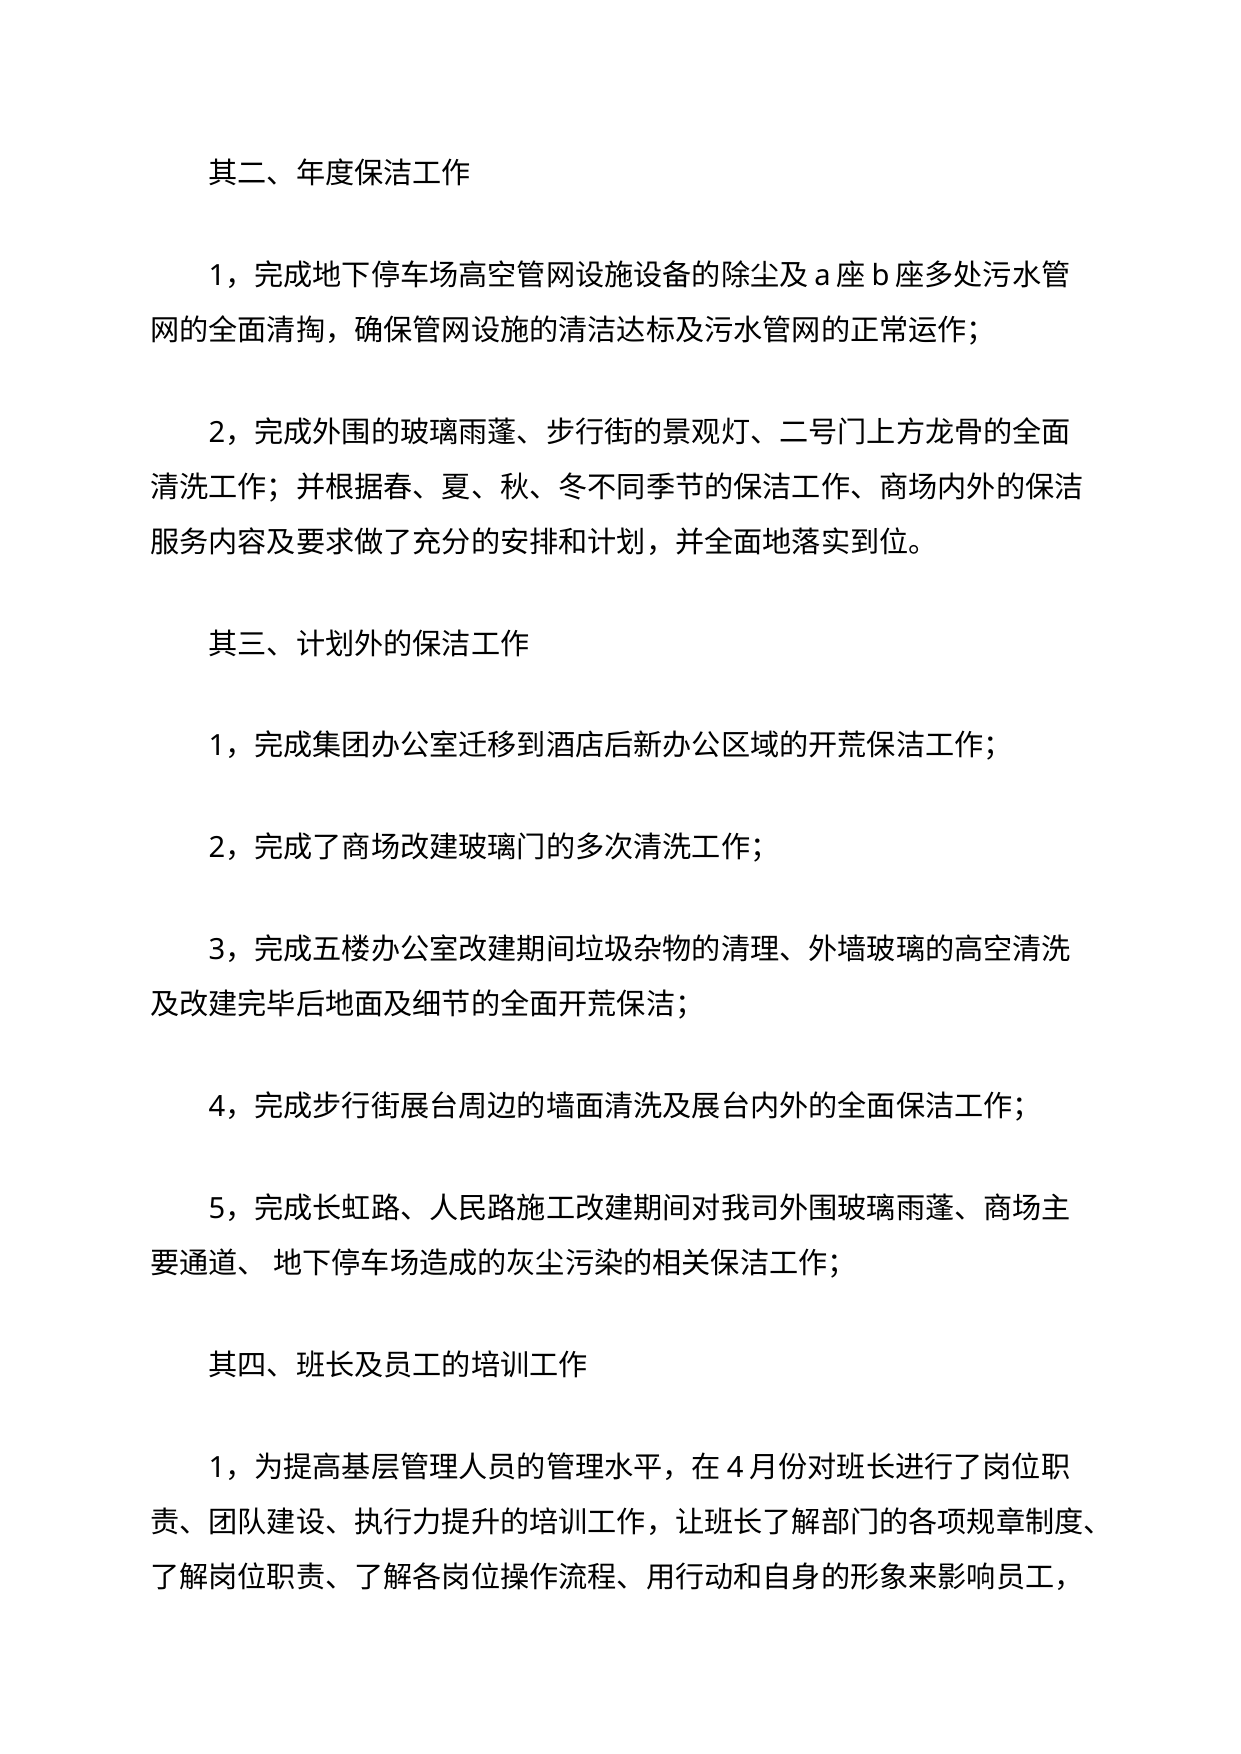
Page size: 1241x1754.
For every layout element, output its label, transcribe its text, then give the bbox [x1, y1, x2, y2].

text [150, 1443, 1090, 1595]
text 其四、班长及员工的培训工作 [150, 1341, 1090, 1384]
text 2，完成外围的玻璃雨蓬、步行街的景观灯、二号门上方龙骨的全面清洗工作；并根据春、夏、秋、冬不同季节的保洁工作、商场内外的保洁服务内容及要求做了充分的安排和计划，并全面地落实到位。 [150, 408, 1090, 561]
text 3，完成五楼办公室改建期间垃圾杂物的清理、外墙玻璃的高空清洗及改建完毕后地面及细节的全面开荒保洁； [150, 926, 1090, 1023]
text 4，完成步行街展台周边的墙面清洗及展台内外的全面保洁工作； [150, 1083, 1090, 1125]
text 1，完成集团办公室迁移到酒店后新办公区域的开荒保洁工作； [150, 722, 1090, 764]
text 1，完成地下停车场高空管网设施设备的除尘及a座b座多处污水管网的全面清掏，确保管网设施的清洁达标及污水管网的正常运作； [150, 252, 1090, 349]
text 其三、计划外的保洁工作 [150, 620, 1090, 662]
text 其二、年度保洁工作 [150, 150, 1090, 192]
text 5，完成长虹路、人民路施工改建期间对我司外围玻璃雨蓬、商场主要通道、 地下停车场造成的灰尘污染的相关保洁工作； [150, 1185, 1090, 1282]
text 2，完成了商场改建玻璃门的多次清洗工作； [150, 824, 1090, 866]
